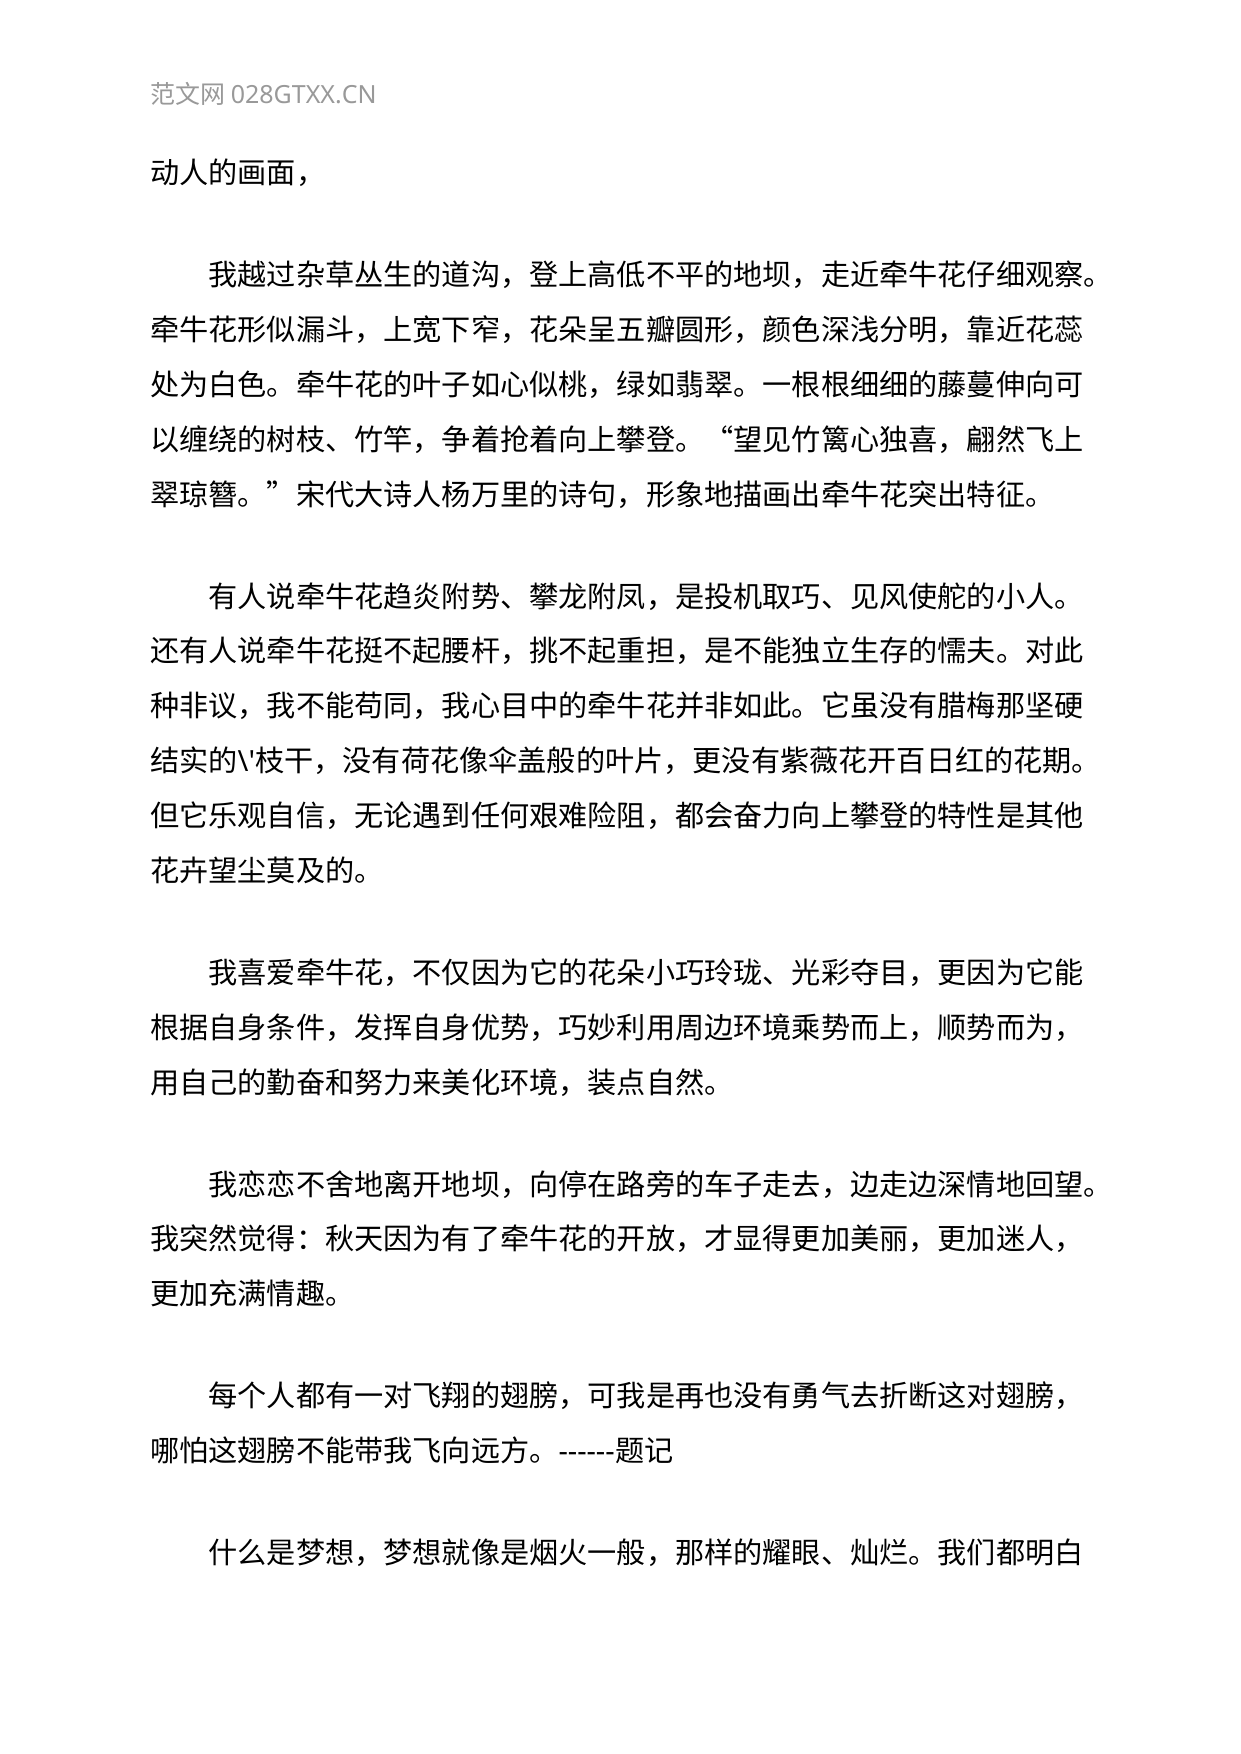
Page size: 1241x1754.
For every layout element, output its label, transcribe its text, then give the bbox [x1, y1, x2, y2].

text 我越过杂草丛生的道沟，登上高低不平的地坝，走近牵牛花仔细观察。牵牛花形似漏斗，上宽下窄，花朵呈五瓣圆形，颜色深浅分明，靠近花蕊处为白色。牵牛花的叶子如心似桃，绿如翡翠。一根根细细的藤蔓伸向可以缠绕的树枝、竹竿，争着抢着向上攀登。“望见竹篱心独喜，翩然飞上翠琼簪。”宋代大诗人杨万里的诗句，形象地描画出牵牛花突出特征。 [150, 252, 1090, 514]
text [150, 1529, 1090, 1572]
text 有人说牵牛花趋炎附势、攀龙附凤，是投机取巧、见风使舵的小人。还有人说牵牛花挺不起腰杆，挑不起重担，是不能独立生存的懦夫。对此种非议，我不能苟同，我心目中的牵牛花并非如此。它虽没有腊梅那坚硬结实的\'枝干，没有荷花像伞盖般的叶片，更没有紫薇花开百日红的花期。但它乐观自信，无论遇到任何艰难险阻，都会奋力向上攀登的特性是其他花卉望尘莫及的。 [150, 573, 1090, 890]
text 我喜爱牵牛花，不仅因为它的花朵小巧玲珑、光彩夺目，更因为它能根据自身条件，发挥自身优势，巧妙利用周边环境乘势而上，顺势而为，用自己的勤奋和努力来美化环境，装点自然。 [150, 949, 1090, 1102]
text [150, 150, 1090, 192]
text 我恋恋不舍地离开地坝，向停在路旁的车子走去，边走边深情地回望。我突然觉得：秋天因为有了牵牛花的开放，才显得更加美丽，更加迷人，更加充满情趣。 [150, 1161, 1090, 1313]
text 每个人都有一对飞翔的翅膀，可我是再也没有勇气去折断这对翅膀，哪怕这翅膀不能带我飞向远方。------题记 [150, 1373, 1090, 1470]
